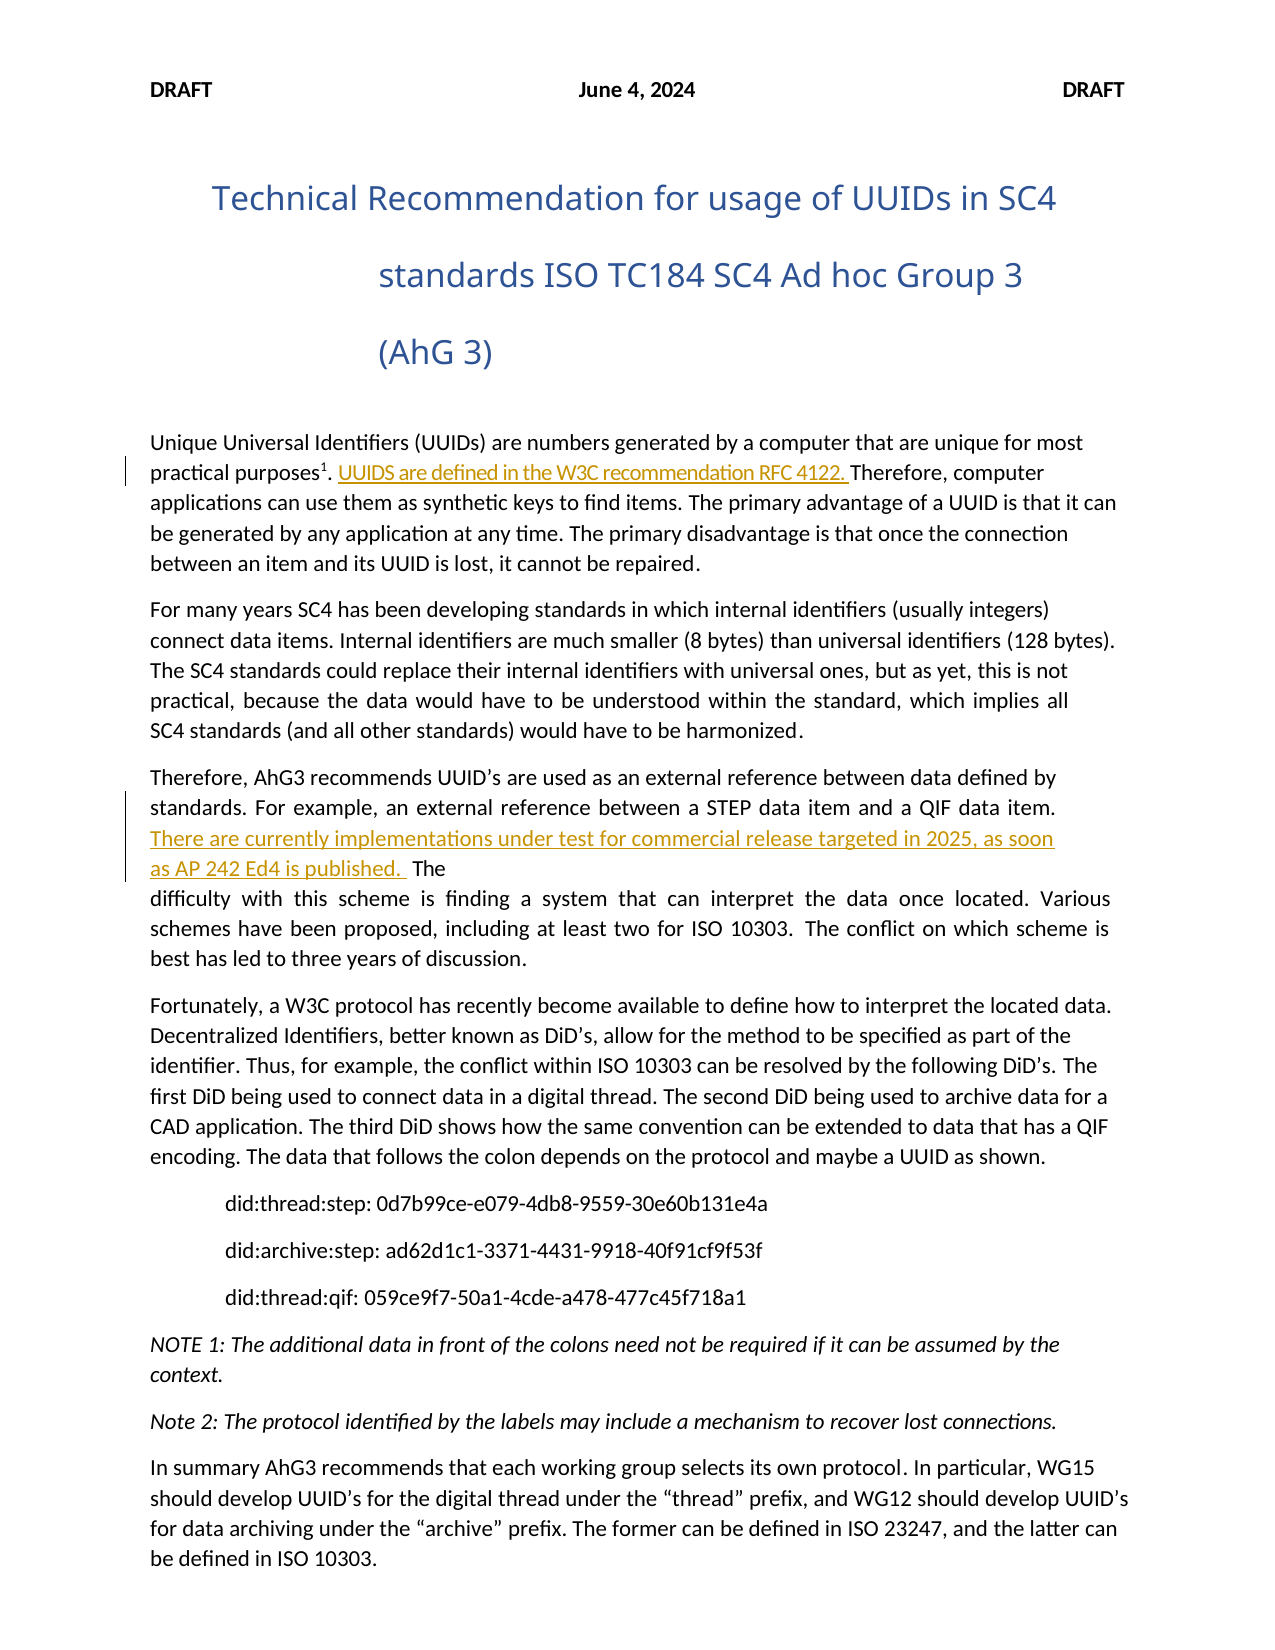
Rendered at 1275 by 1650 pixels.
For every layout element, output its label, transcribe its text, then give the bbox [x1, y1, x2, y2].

text difficulty with this scheme is finding a system that can interpret the data once located. Various schemes have been proposed, including at least two for ISO 10303. The conflict on which scheme is best has led to three years of discussion. [150, 884, 1110, 973]
text Unique Universal Identifiers (UUIDs) are numbers generated by a computer that are unique for most practical purposes1. Therefore, computer applications can use them as synthetic keys to find items. The primary advantage of a UUID is that it can be generated by any application at any time. The primary disadvantage is that once the connection between an item and its UUID is lost, it cannot be repaired. [150, 428, 1137, 577]
text DRAFT June 4, 2024 DRAFT [150, 75, 1137, 103]
text Note 2: The protocol identified by the labels may include a mechanism to recover lost connections. [150, 1407, 1137, 1435]
text did:thread:step: 0d7b99ce-e079-4db8-9559-30e60b131e4a did:archive:step: ad62d1c1-3371-4431-9918-40f91cf9f53f did:thread:qif: 059ce9f7-50a1-4cde-a478-477c45f718a1 [225, 1189, 895, 1311]
text connect data items. Internal identifiers are much smaller (8 bytes) than universal identifiers (128 bytes). [150, 626, 1137, 654]
text Fortunately, a W3C protocol has recently become available to define how to interpret the located data. Decentralized Identifiers, better known as DiD’s, allow for the method to be specified as part of the identifier. Thus, for example, the conflict within ISO 10303 can be resolved by the following DiD’s. The first DiD being used to connect data in a digital thread. The second DiD being used to archive data for a CAD application. The third DiD shows how the same convention can be extended to data that has a QIF encoding. The data that follows the colon depends on the protocol and maybe a UUID as shown. [150, 991, 1124, 1170]
text For many years SC4 has been developing standards in which internal identifiers (usually integers) [150, 596, 1137, 623]
text Therefore, AhG3 recommends UUID’s are used as an external reference between data defined by standards. For example, an external reference between a STEP data item and a QIF data item. The [150, 763, 1056, 882]
text The SC4 standards could replace their internal identifiers with universal ones, but as yet, this is not practical, because the data would have to be understood within the standard, which implies all SC4 standards (and all other standards) would have to be harmonized. [150, 656, 1069, 744]
title Technical Recommendation for usage of UUIDs in SC4 standards ISO TC184 SC4 Ad hoc Group 3 (AhG 3) [212, 174, 1102, 374]
text In summary AhG3 recommends that each working group selects its own protocol. In particular, WG15 should develop UUID’s for the digital thread under the “thread” prefix, and WG12 should develop UUID’s for data archiving under the “archive” prefix. The former can be defined in ISO 23247, and the latter can be defined in ISO 10303. [150, 1453, 1137, 1572]
text NOTE 1: The additional data in front of the colons need not be required if it can be assumed by the context. [150, 1330, 1124, 1388]
